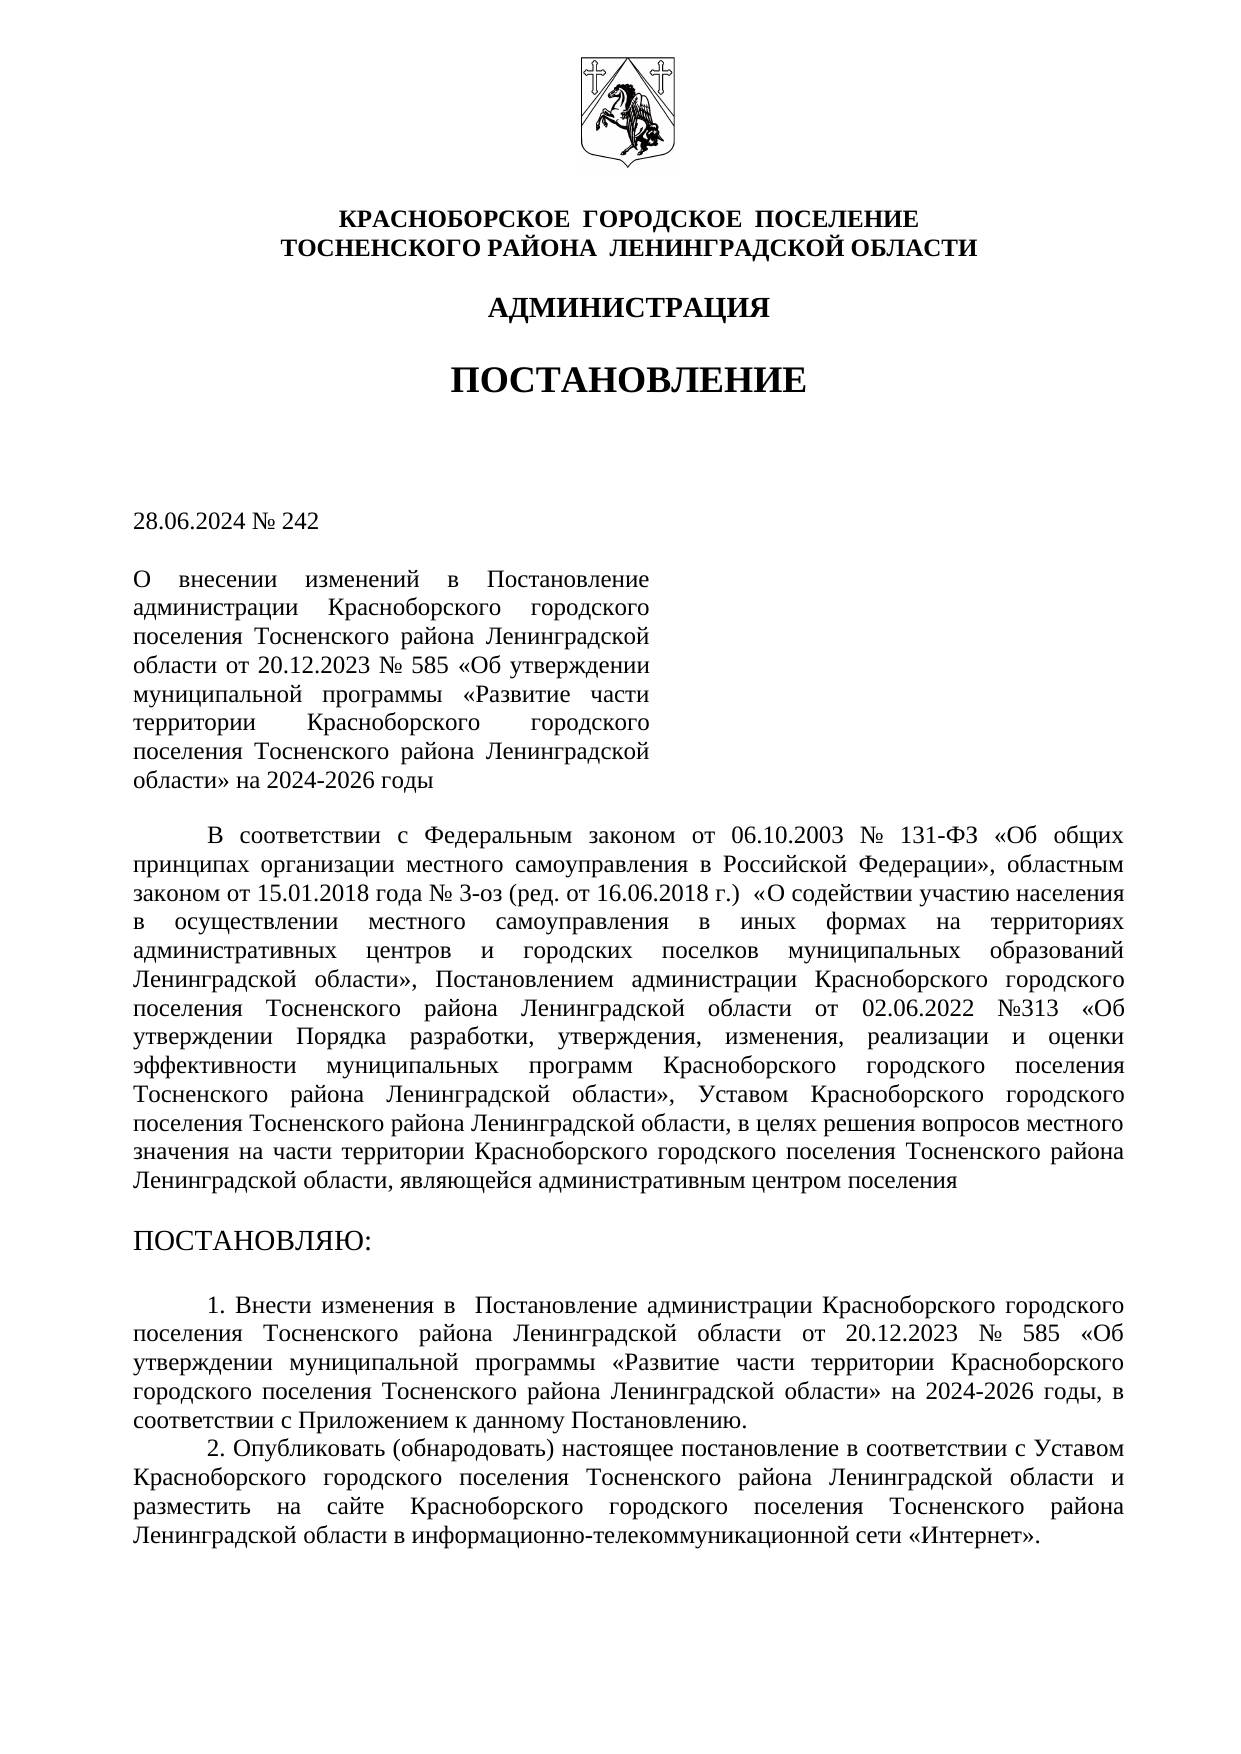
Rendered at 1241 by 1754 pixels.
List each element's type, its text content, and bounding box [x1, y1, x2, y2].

text 28.06.2024 № 242 [133, 506, 1125, 535]
text ТОСНЕНСКОГО РАЙОНА ЛЕНИНГРАДСКОЙ ОБЛАСТИ [133, 233, 1125, 262]
text 1. Внести изменения в Постановление администрации Красноборского городского поселения Тосненского района Ленинградской области от 20.12.2023 № 585 «Об утверждении муниципальной программы «Развитие части территории Красноборского городского поселения Тосненского района Ленинградской области» на 2024-2026 годы, в соответствии с Приложением к данному Постановлению. [133, 1290, 1125, 1433]
text ПОСТАНОВЛЯЮ: [133, 1223, 1125, 1256]
text О внесении изменений в Постановление администрации Красноборского городского поселения Тосненского района Ленинградской области от 20.12.2023 № 585 «Об утверждении муниципальной программы «Развитие части территории Красноборского городского поселения Тосненского района Ленинградской области» на 2024-2026 годы [133, 564, 650, 794]
text ПОСТАНОВЛЕНИЕ [133, 358, 1125, 401]
text В соответствии с Федеральным законом от 06.10.2003 № 131-ФЗ «Об общих принципах организации местного самоуправления в Российской Федерации», областным законом от 15.01.2018 года № 3-оз (ред. от 16.06.2018 г.) «О содействии участию населения в осуществлении местного самоуправления в иных формах на территориях административных центров и городских поселков муниципальных образований Ленинградской области», Постановлением администрации Красноборского городского поселения Тосненского района Ленинградской области от 02.06.2022 №313 «Об утверждении Порядка разработки, утверждения, изменения, реализации и оценки эффективности муниципальных программ Красноборского городского поселения Тосненского района Ленинградской области», Уставом Красноборского городского поселения Тосненского района Ленинградской области, в целях решения вопросов местного значения на части территории Красноборского городского поселения Тосненского района Ленинградской области, являющейся административным центром поселения [133, 820, 1125, 1194]
text КРАСНОБОРСКОЕ ГОРОДСКОЕ ПОСЕЛЕНИЕ [133, 204, 1125, 233]
text 2. Опубликовать (обнародовать) настоящее постановление в соответствии с Уставом Красноборского городского поселения Тосненского района Ленинградской области и разместить на сайте Красноборского городского поселения Тосненского района Ленинградской области в информационно-телекоммуникационной сети «Интернет». [133, 1433, 1125, 1548]
text АДМИНИСТРАЦИЯ [133, 291, 1125, 324]
